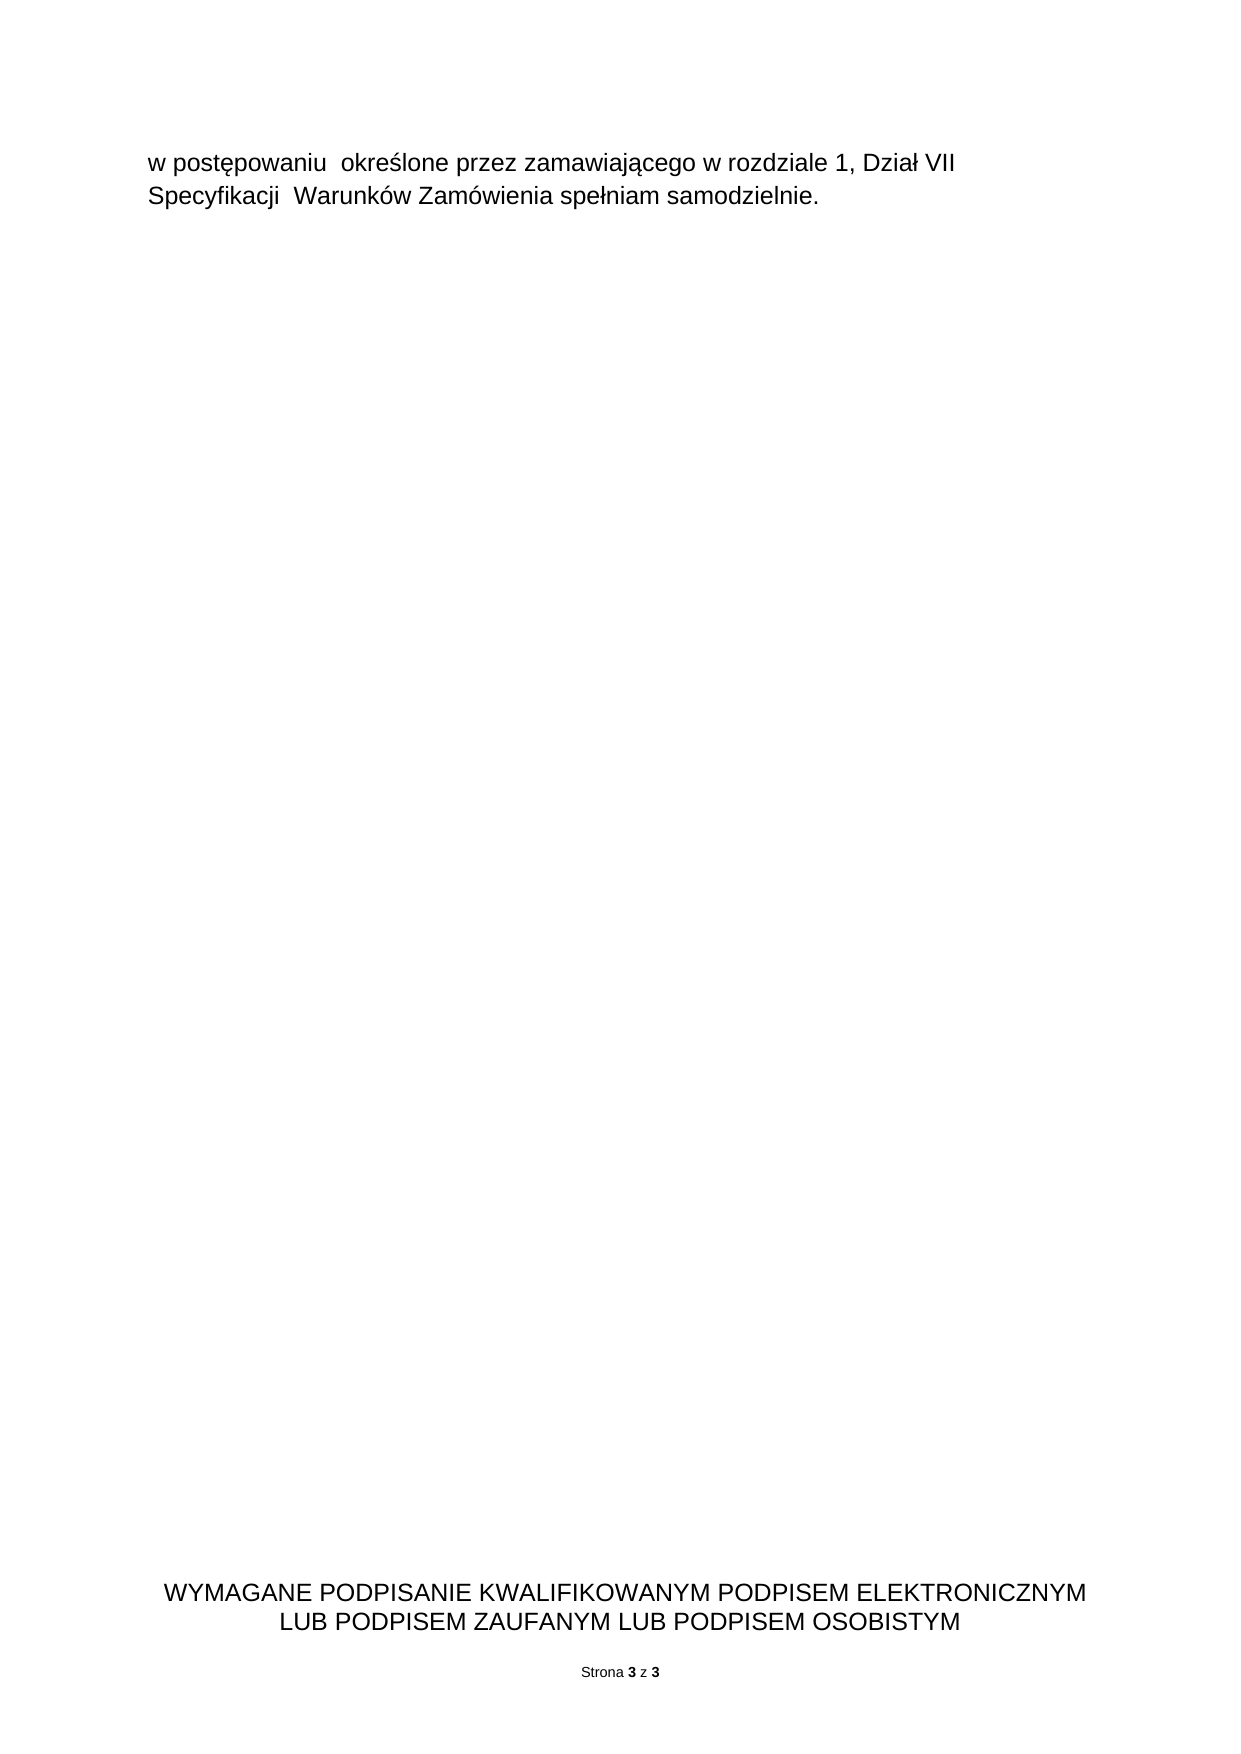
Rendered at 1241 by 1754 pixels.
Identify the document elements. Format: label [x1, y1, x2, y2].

text [148, 148, 1093, 209]
